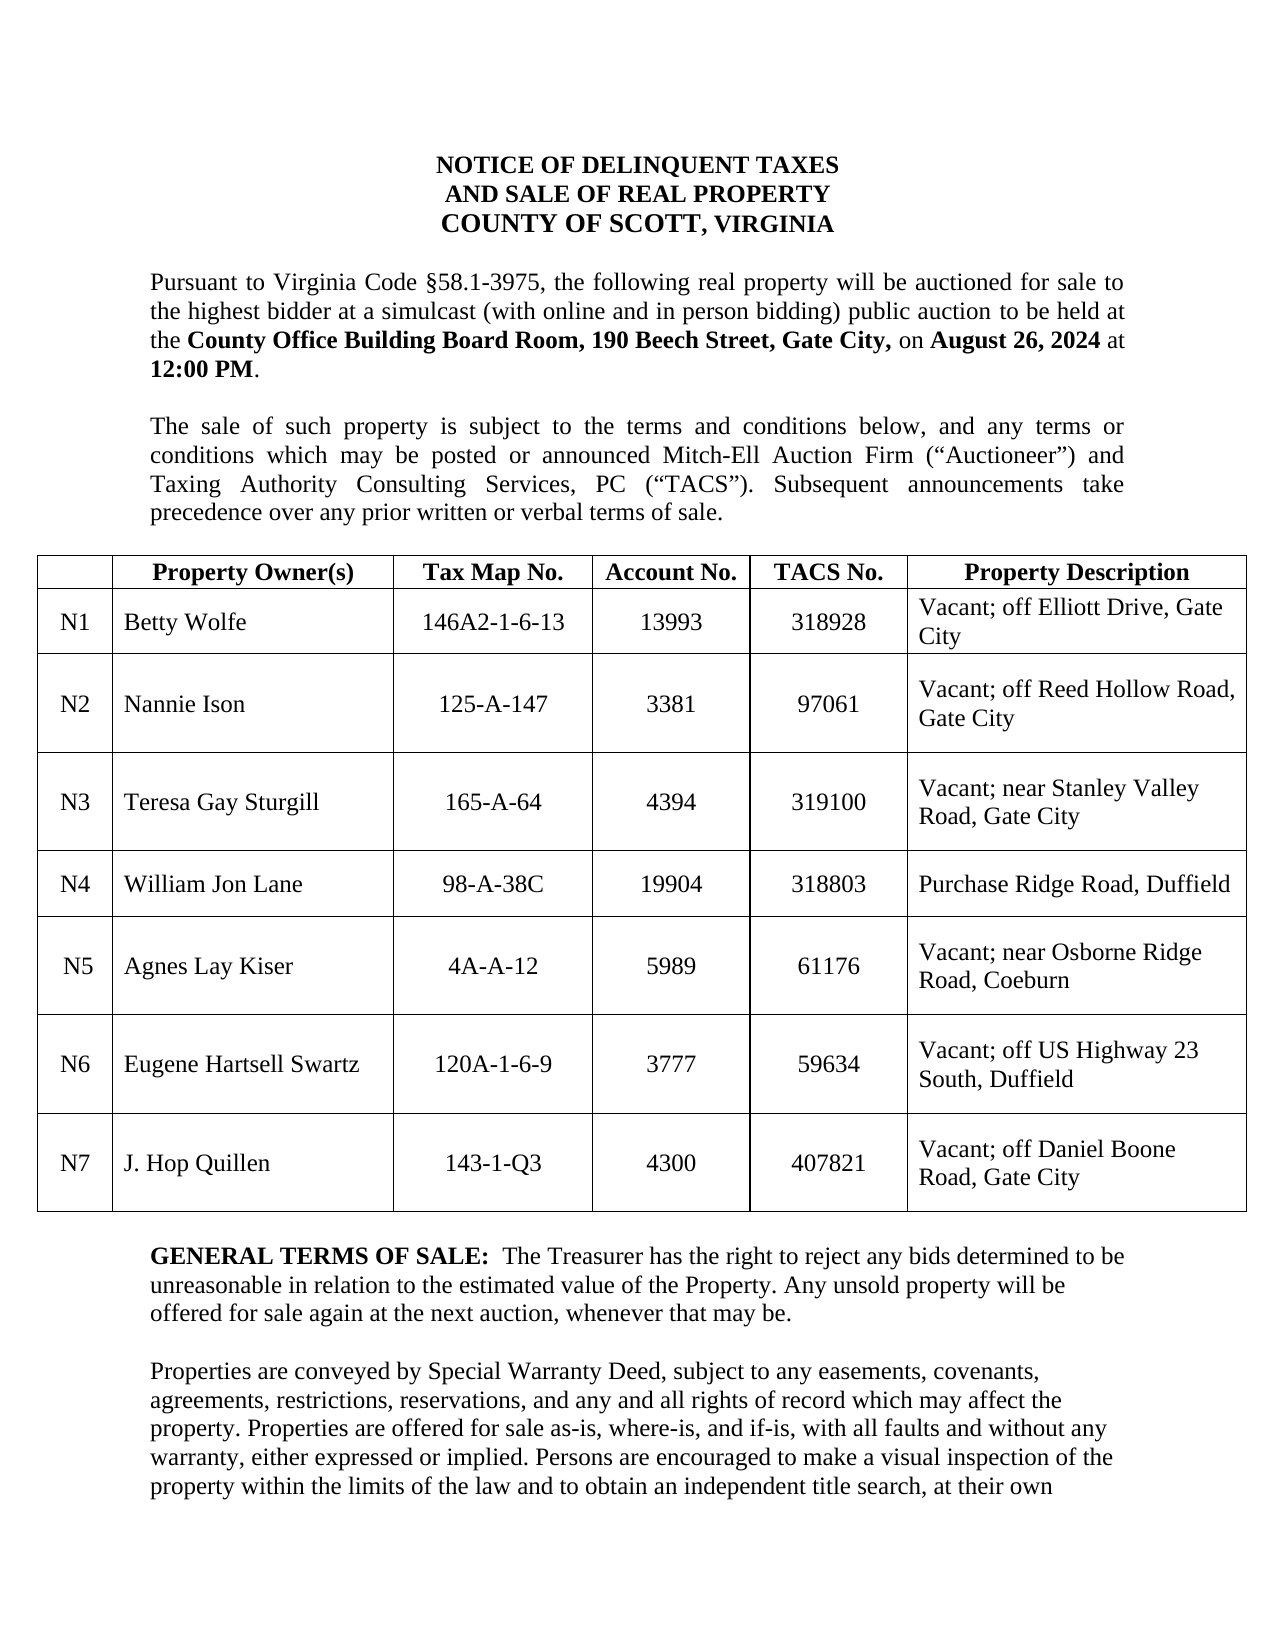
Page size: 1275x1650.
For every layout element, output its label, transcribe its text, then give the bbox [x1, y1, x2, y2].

table_cell 3777 [593, 1015, 749, 1113]
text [150, 1356, 1125, 1500]
table_cell 98-A-38C [394, 851, 592, 916]
table_header Property Description [908, 556, 1246, 588]
table_cell William Jon Lane [113, 851, 393, 916]
text COUNTY OF SCOTT, VIRGINIA [150, 207, 1125, 239]
text Pursuant to Virginia Code §58.1-3975, the following real property will be auctioned for sale to the highest bidder at a simulcast (with online and in person bidding) public auction to be held at the County Office Building Board Room, 190 Beech Street, Gate City, on August 26, 2024 at 12:00 PM. [150, 267, 1125, 382]
table_cell 318928 [751, 589, 907, 653]
table_cell Teresa Gay Sturgill [113, 753, 393, 850]
text NOTICE OF DELINQUENT TAXES [150, 150, 1125, 179]
table_cell 143-1-Q3 [394, 1114, 592, 1211]
table_cell Vacant; off Elliott Drive, Gate City [908, 589, 1246, 653]
table_cell 407821 [751, 1114, 907, 1211]
table_cell N7 [38, 1114, 112, 1211]
table_header TACS No. [751, 556, 907, 588]
table_cell N5 [38, 917, 112, 1014]
table_cell 120A-1-6-9 [394, 1015, 592, 1113]
table_cell J. Hop Quillen [113, 1114, 393, 1211]
text The sale of such property is subject to the terms and conditions below, and any terms or conditions which may be posted or announced Mitch-Ell Auction Firm (“Auctioneer”) and Taxing Authority Consulting Services, PC (“TACS”). Subsequent announcements take precedence over any prior written or verbal terms of sale. [150, 411, 1125, 526]
table_header Account No. [593, 556, 749, 588]
table_cell N3 [38, 753, 112, 850]
table_header Tax Map No. [394, 556, 592, 588]
text GENERAL TERMS OF SALE: The Treasurer has the right to reject any bids determined to be unreasonable in relation to the estimated value of the Property. Any unsold property will be offered for sale again at the next auction, whenever that may be. [150, 1241, 1125, 1327]
table_cell 4394 [593, 753, 749, 850]
table_cell 59634 [751, 1015, 907, 1113]
table_cell Vacant; off Reed Hollow Road, Gate City [908, 654, 1246, 752]
table_cell 19904 [593, 851, 749, 916]
table_header Property Owner(s) [113, 556, 393, 588]
table_cell 4300 [593, 1114, 749, 1211]
table_cell 61176 [751, 917, 907, 1014]
table_cell N4 [38, 851, 112, 916]
table_cell 146A2-1-6-13 [394, 589, 592, 653]
table_cell 13993 [593, 589, 749, 653]
table_cell N1 [38, 589, 112, 653]
table_header [38, 556, 112, 588]
table_cell Vacant; near Stanley Valley Road, Gate City [908, 753, 1246, 850]
table_cell 125-A-147 [394, 654, 592, 752]
table_cell N2 [38, 654, 112, 752]
table_cell Vacant; off Daniel Boone Road, Gate City [908, 1114, 1246, 1211]
table_cell N6 [38, 1015, 112, 1113]
table_cell Vacant; off US Highway 23 South, Duffield [908, 1015, 1246, 1113]
table_cell Agnes Lay Kiser [113, 917, 393, 1014]
table_cell 97061 [751, 654, 907, 752]
table_cell Betty Wolfe [113, 589, 393, 653]
table_cell Purchase Ridge Road, Duffield [908, 851, 1246, 916]
table_cell 3381 [593, 654, 749, 752]
table_cell 165-A-64 [394, 753, 592, 850]
table_cell Nannie Ison [113, 654, 393, 752]
table_cell 5989 [593, 917, 749, 1014]
table_cell 319100 [751, 753, 907, 850]
table_cell Vacant; near Osborne Ridge Road, Coeburn [908, 917, 1246, 1014]
table_cell Eugene Hartsell Swartz [113, 1015, 393, 1113]
table_cell 4A-A-12 [394, 917, 592, 1014]
table_cell 318803 [751, 851, 907, 916]
text AND SALE OF REAL PROPERTY [150, 179, 1125, 207]
